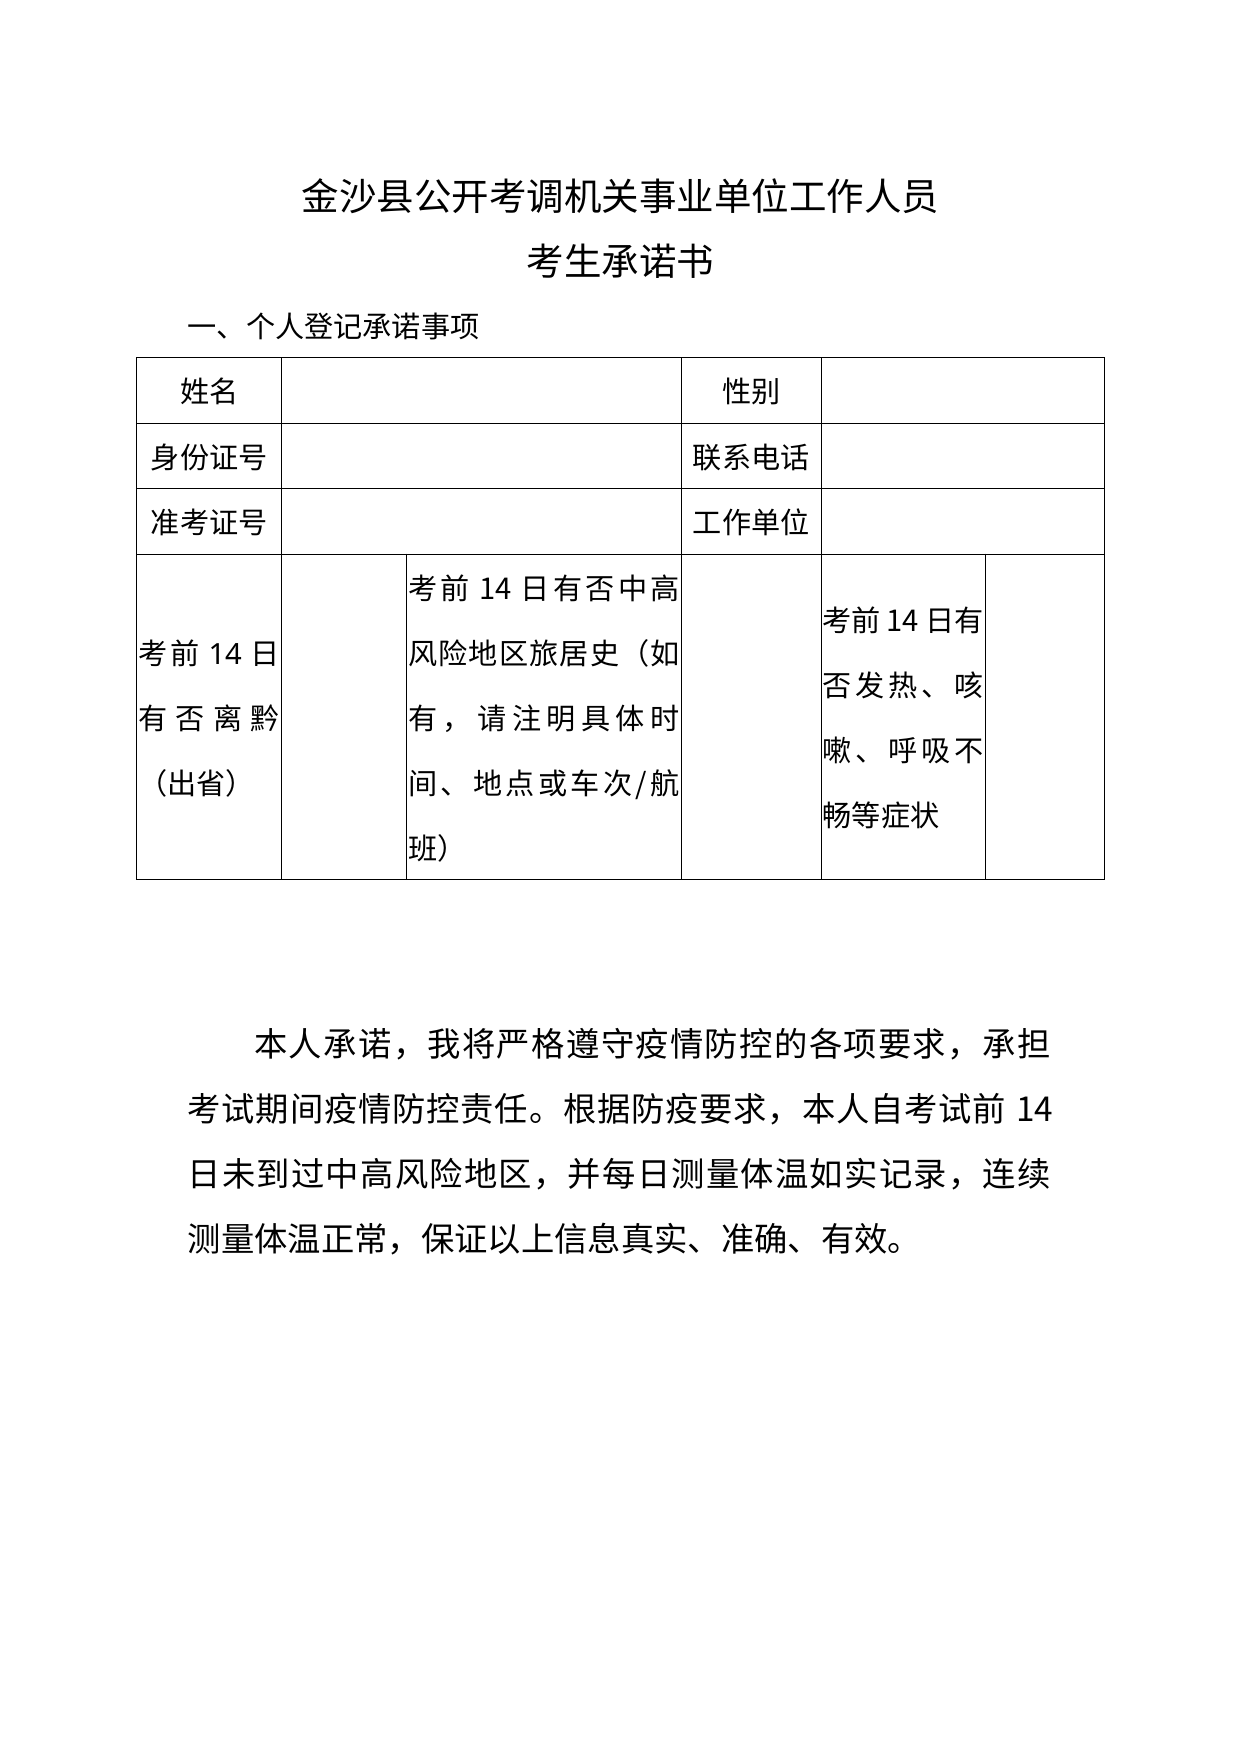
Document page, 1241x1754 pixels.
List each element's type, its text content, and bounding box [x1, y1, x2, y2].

table_cell [986, 555, 1104, 879]
table_cell 考前14日有否离黔（出省） [137, 555, 281, 879]
table_cell [282, 555, 406, 879]
table_cell 考前14日有否发热、咳嗽、呼吸不畅等症状 [822, 555, 985, 879]
table_cell 准考证号 [137, 489, 281, 553]
table_cell [282, 489, 681, 553]
table_cell 工作单位 [682, 489, 821, 553]
text 考生承诺书 [187, 227, 1053, 292]
text 金沙县公开考调机关事业单位工作人员 [187, 162, 1053, 227]
table_cell [822, 489, 1104, 553]
list 本人承诺，我将严格遵守疫情防控的各项要求，承担考试期间疫情防控责任。根据防疫要求，本人自考试前14日未到过中高风险地区，并每日测量体温如实记录，连续测量体温正常，保证以上信息真实、准确、有效。 [187, 1009, 1053, 1269]
table_cell 身份证号 [137, 424, 281, 488]
table_cell [822, 424, 1104, 488]
table_header 性别 [682, 358, 821, 422]
table_header [822, 358, 1104, 422]
table_header 姓名 [137, 358, 281, 422]
table_header [282, 358, 681, 422]
table_cell [282, 424, 681, 488]
table_cell 联系电话 [682, 424, 821, 488]
table_cell [682, 555, 821, 879]
table_cell 考前14日有否中高风险地区旅居史（如有，请注明具体时间、地点或车次/航班） [407, 555, 681, 879]
text 一、个人登记承诺事项 [187, 292, 1053, 357]
